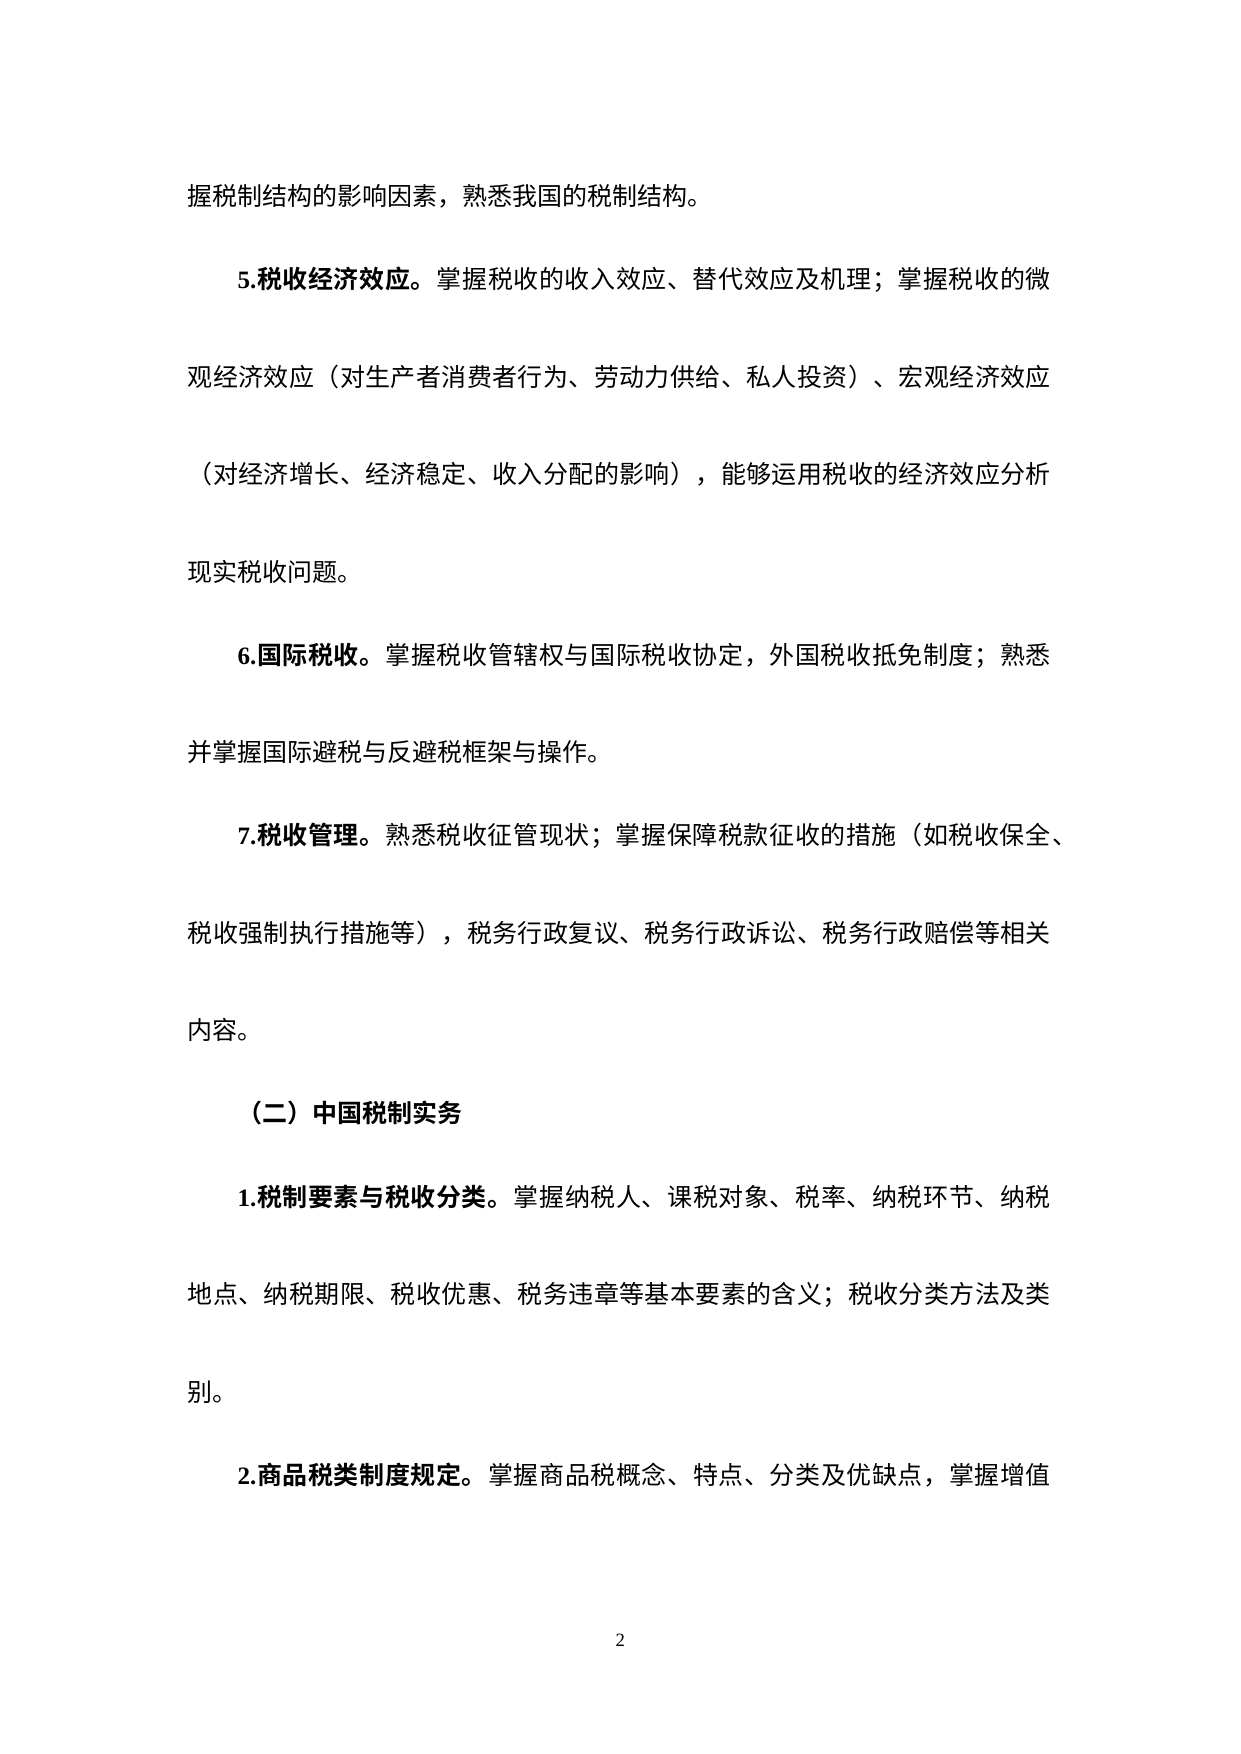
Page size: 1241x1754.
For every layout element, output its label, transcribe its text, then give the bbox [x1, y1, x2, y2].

text 7.税收管理。熟悉税收征管现状；掌握保障税款征收的措施（如税收保全、税收强制执行措施等），税务行政复议、税务行政诉讼、税务行政赔偿等相关内容。 [187, 801, 1053, 1061]
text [187, 162, 1053, 227]
text 1.税制要素与税收分类。掌握纳税人、课税对象、税率、纳税环节、纳税地点、纳税期限、税收优惠、税务违章等基本要素的含义；税收分类方法及类别。 [187, 1163, 1053, 1423]
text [187, 1441, 1053, 1506]
text 6.国际税收。掌握税收管辖权与国际税收协定，外国税收抵免制度；熟悉并掌握国际避税与反避税框架与操作。 [187, 621, 1053, 783]
text 5.税收经济效应。掌握税收的收入效应、替代效应及机理；掌握税收的微观经济效应（对生产者消费者行为、劳动力供给、私人投资）、宏观经济效应（对经济增长、经济稳定、收入分配的影响），能够运用税收的经济效应分析现实税收问题。 [187, 245, 1053, 603]
text （二）中国税制实务 [187, 1079, 1053, 1144]
